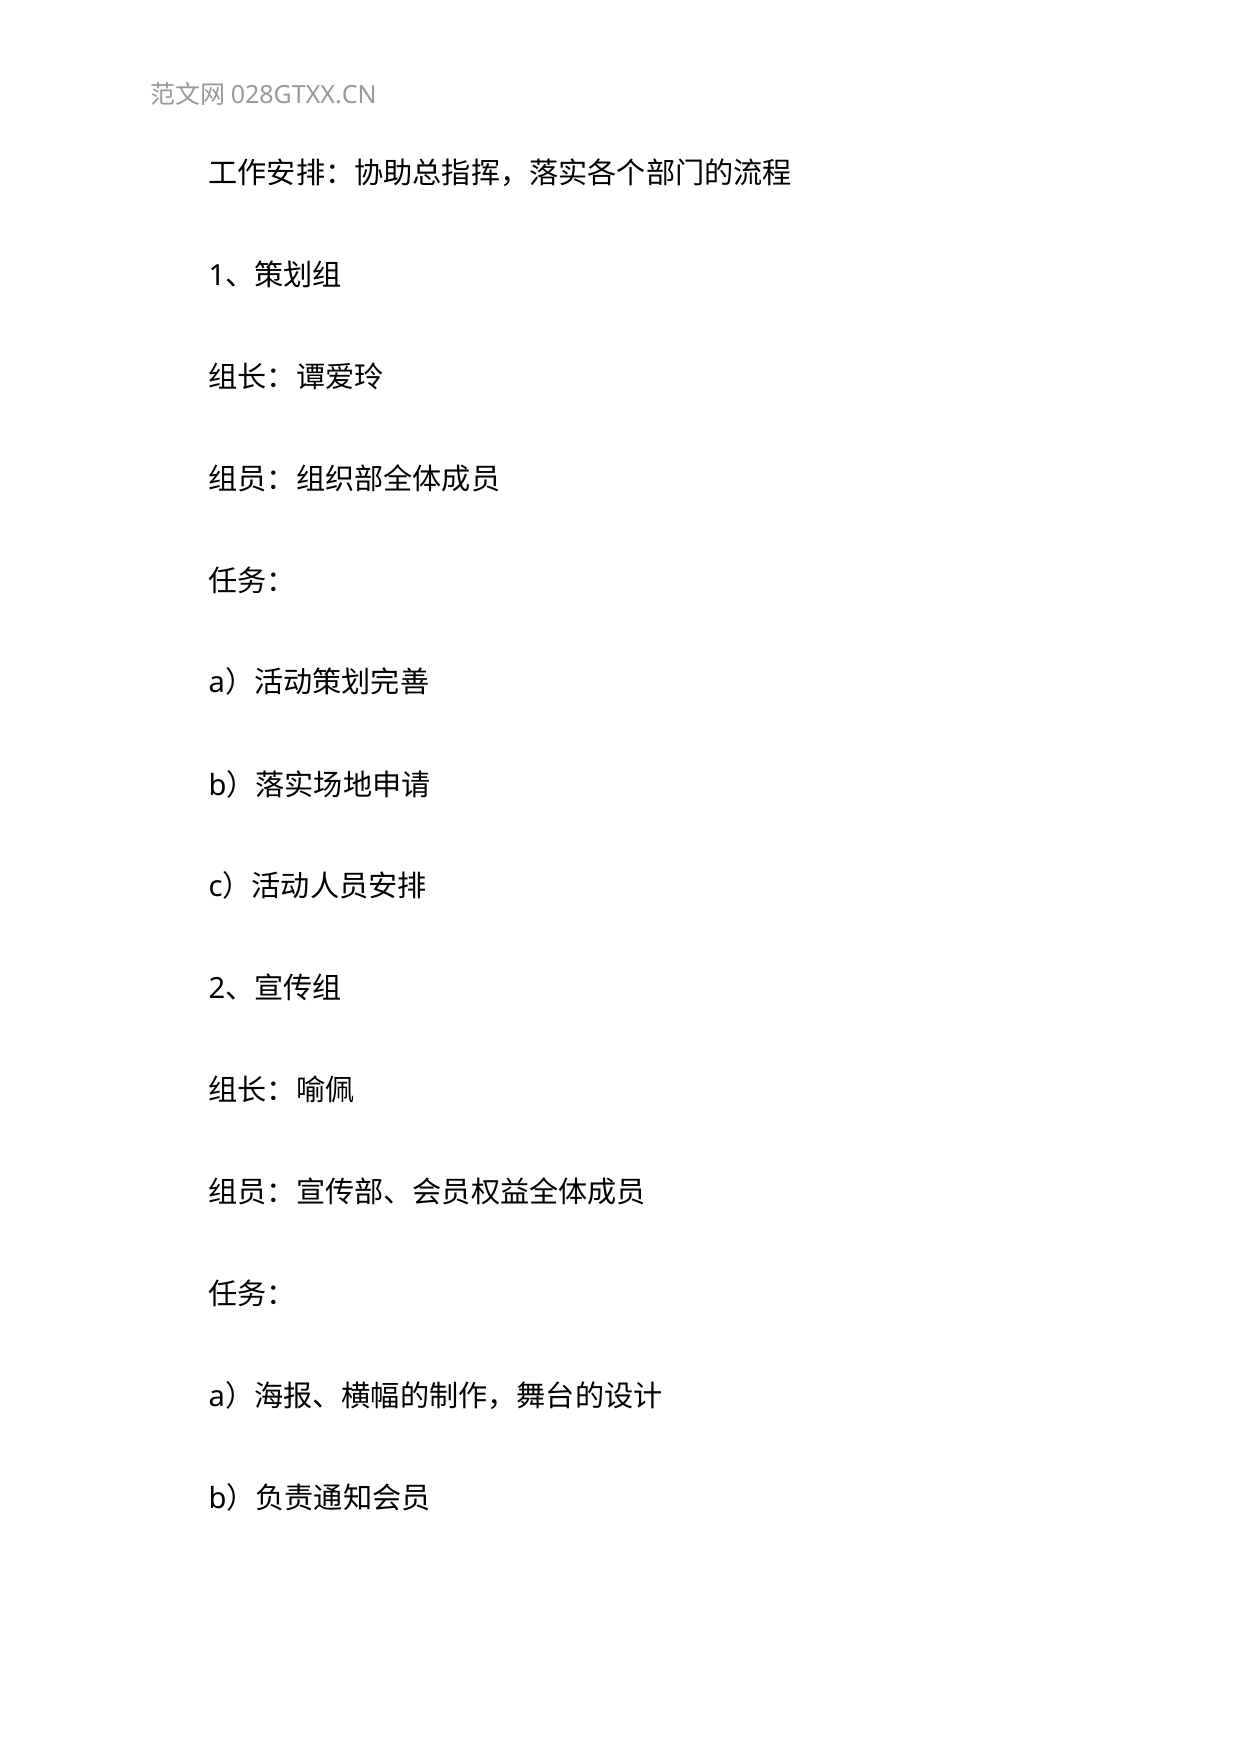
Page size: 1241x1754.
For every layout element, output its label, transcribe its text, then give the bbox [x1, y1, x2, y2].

text c）活动人员安排 [150, 863, 1090, 905]
text a）活动策划完善 [150, 659, 1090, 701]
text 1、策划组 [150, 252, 1090, 294]
text 组员：组织部全体成员 [150, 456, 1090, 498]
text b）落实场地申请 [150, 761, 1090, 803]
text 组长：喻佩 [150, 1067, 1090, 1109]
text a）海报、横幅的制作，舞台的设计 [150, 1372, 1090, 1415]
text 组员：宣传部、会员权益全体成员 [150, 1169, 1090, 1211]
text 任务： [150, 557, 1090, 599]
text 任务： [150, 1271, 1090, 1313]
text 工作安排：协助总指挥，落实各个部门的流程 [150, 150, 1090, 192]
text b）负责通知会员 [150, 1474, 1090, 1517]
text 组长：谭爱玲 [150, 354, 1090, 396]
text 2、宣传组 [150, 965, 1090, 1007]
